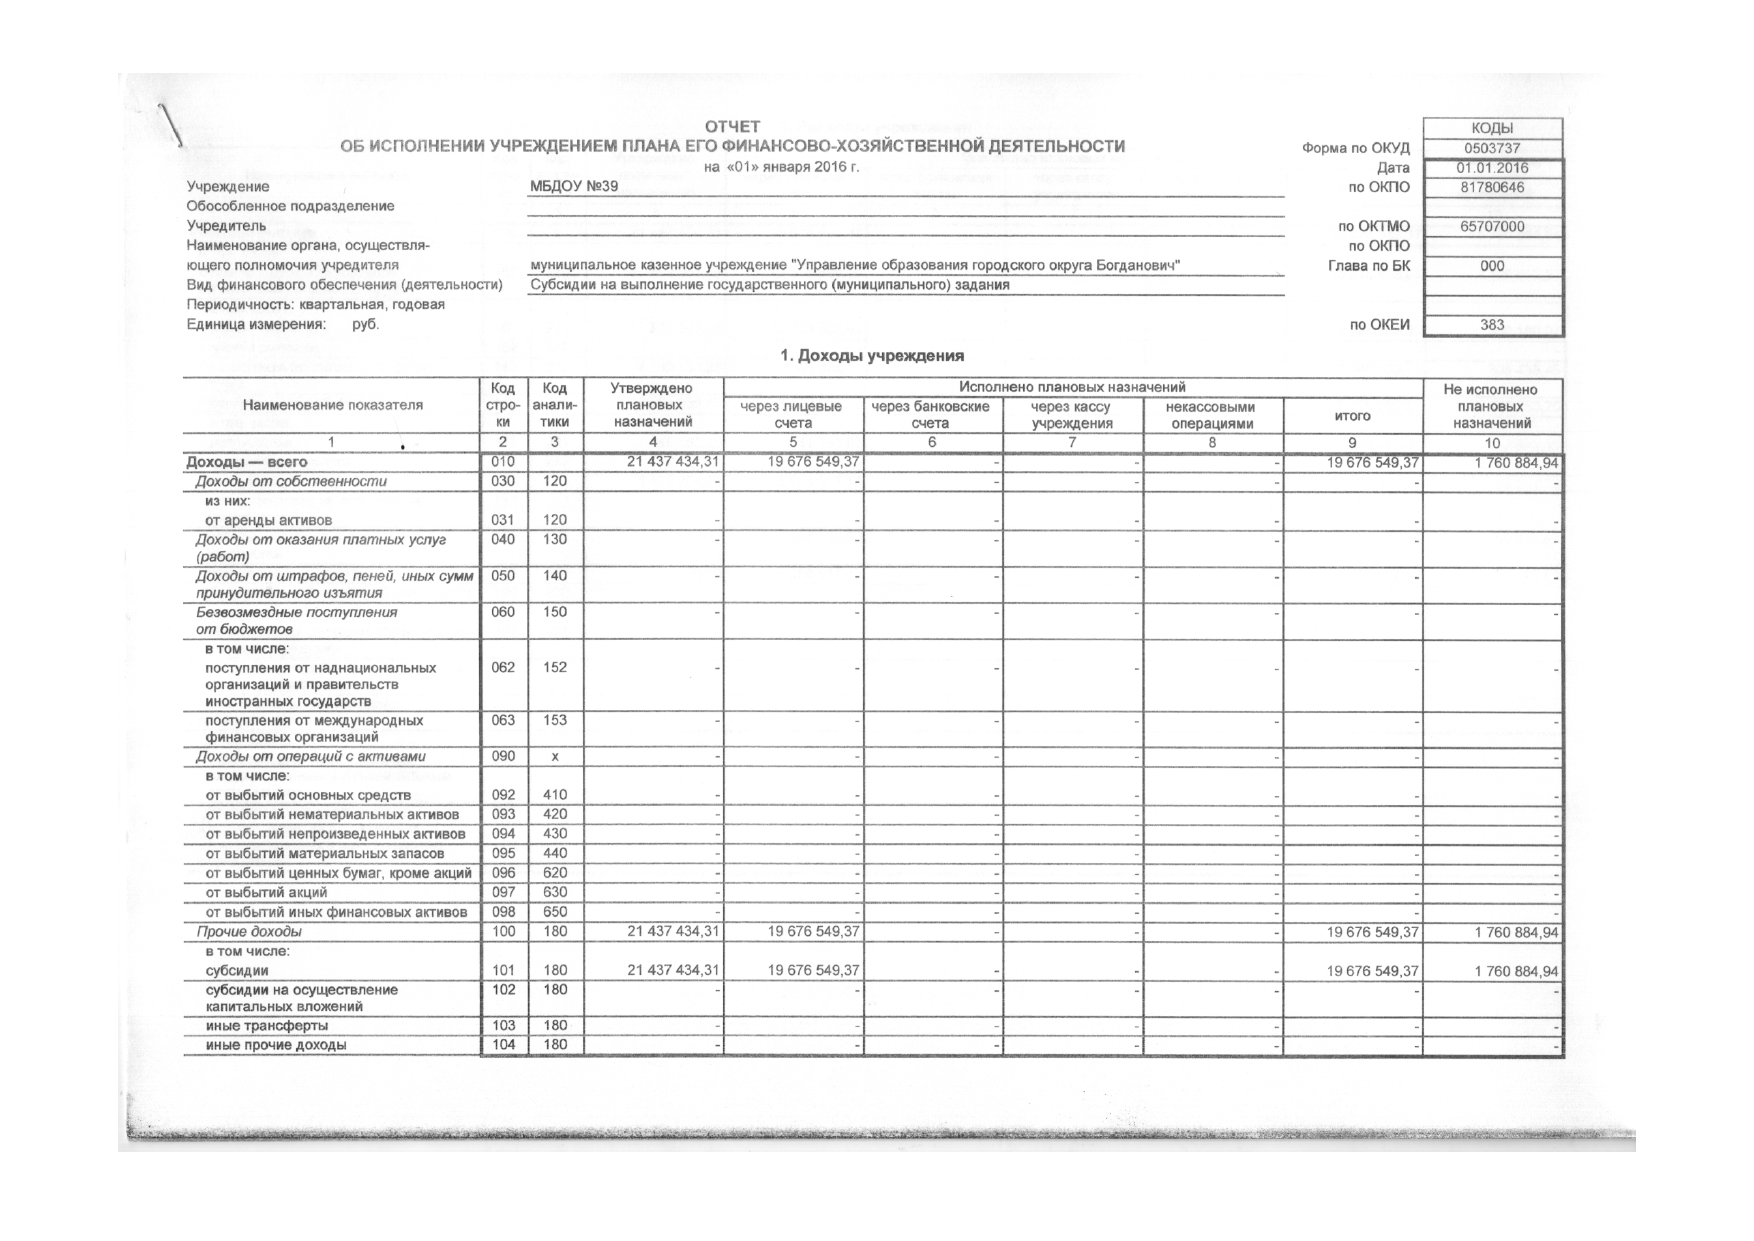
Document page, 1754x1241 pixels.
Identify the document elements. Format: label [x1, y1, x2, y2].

picture [118, 73, 1636, 1152]
